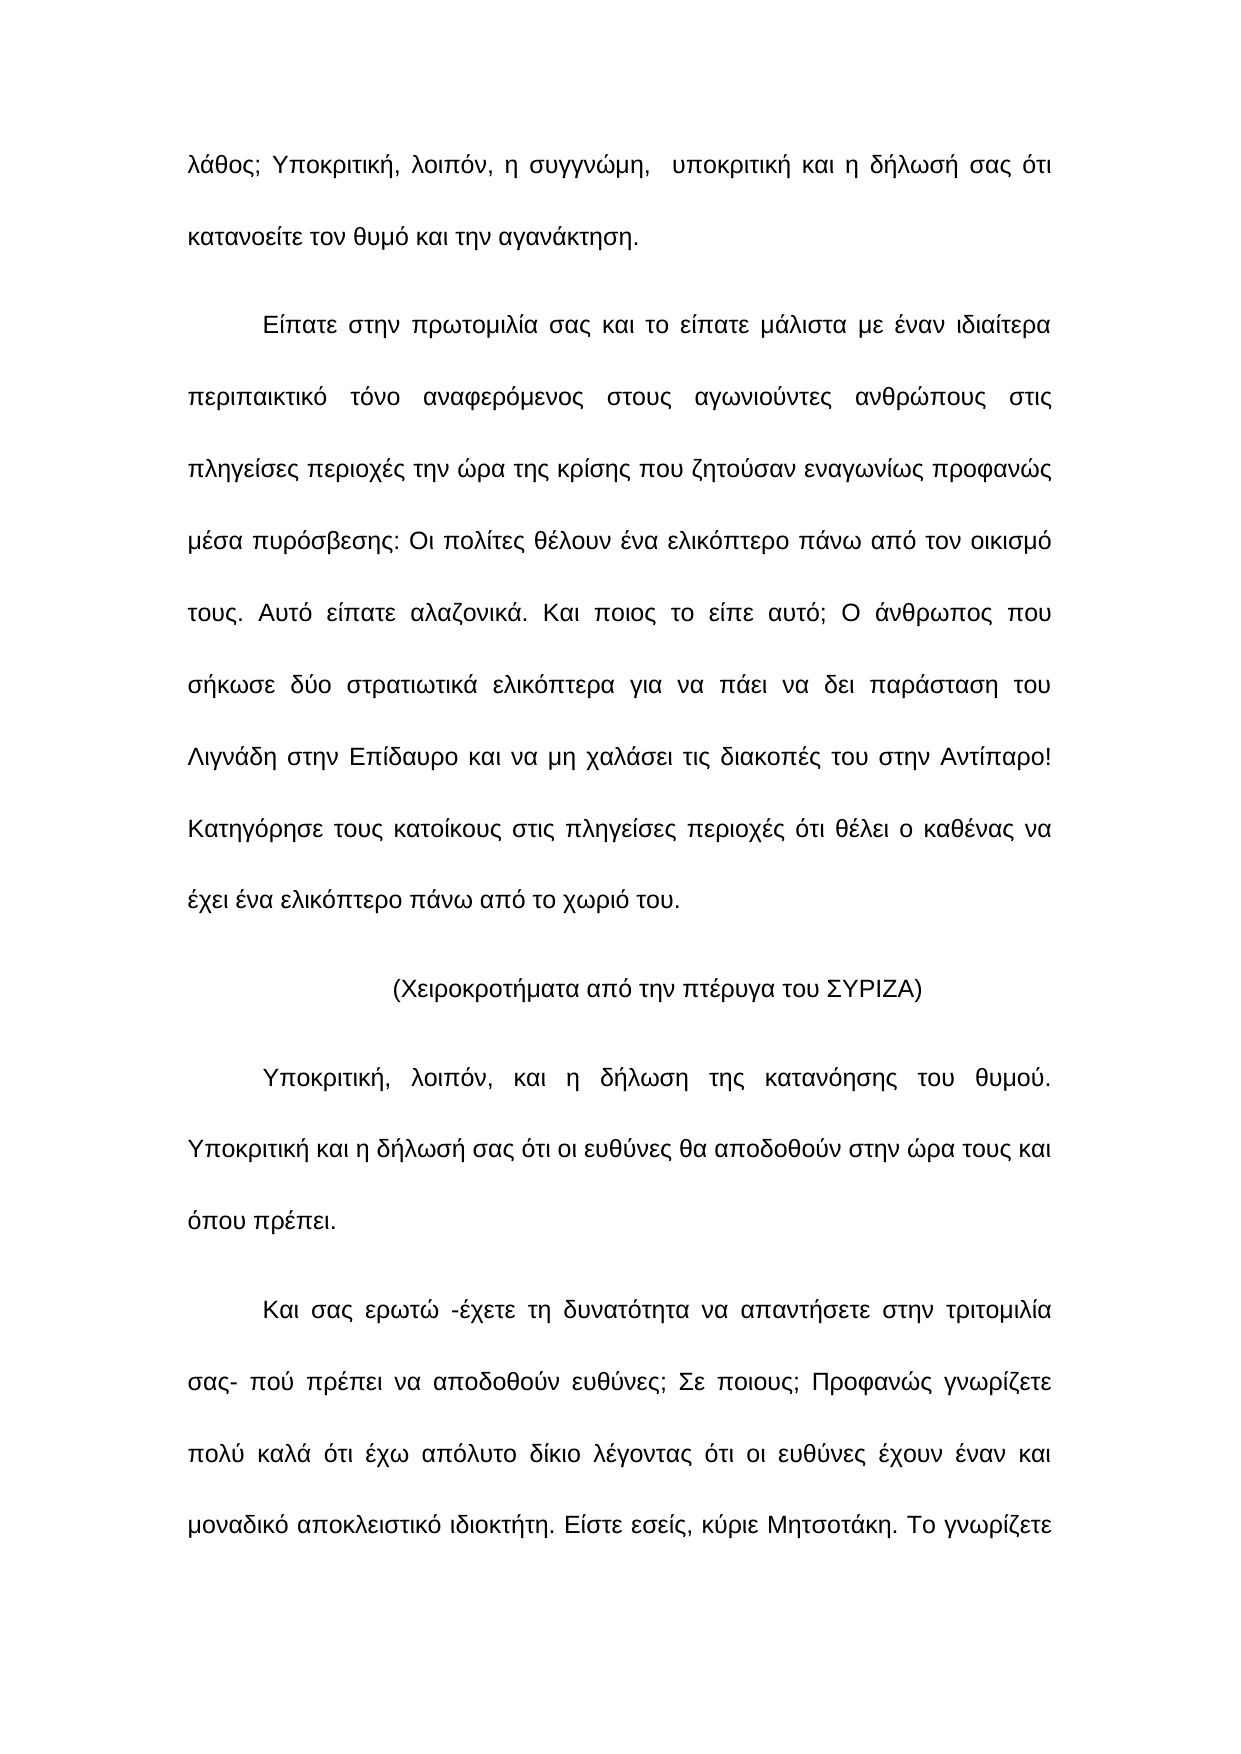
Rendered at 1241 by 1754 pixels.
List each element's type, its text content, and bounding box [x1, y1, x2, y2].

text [187, 1295, 1053, 1539]
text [187, 150, 1053, 251]
text Υποκριτική, λοιπόν, και η δήλωση της κατανόησης του θυμού. Υποκριτική και η δήλωσή σας ότι οι ευθύνες θα αποδοθούν στην ώρα τους και όπου πρέπει. [187, 1062, 1053, 1235]
text (Χειροκροτήματα από την πτέρυγα του ΣΥΡΙΖΑ) [187, 974, 1053, 1003]
text Είπατε στην πρωτομιλία σας και το είπατε μάλιστα με έναν ιδιαίτερα περιπαικτικό τόνο αναφερόμενος στους αγωνιούντες ανθρώπους στις πληγείσες περιοχές την ώρα της κρίσης που ζητούσαν εναγωνίως προφανώς μέσα πυρόσβεσης: Οι πολίτες θέλουν ένα ελικόπτερο πάνω από τον οικισμό τους. Αυτό είπατε αλαζονικά. Και ποιος το είπε αυτό; Ο άνθρωπος που σήκωσε δύο στρατιωτικά ελικόπτερα για να πάει να δει παράσταση του Λιγνάδη στην Επίδαυρο και να μη χαλάσει τις διακοπές του στην Αντίπαρο! Κατηγόρησε τους κατοίκους στις πληγείσες περιοχές ότι θέλει ο καθένας να έχει ένα ελικόπτερο πάνω από το χωριό του. [187, 310, 1053, 914]
